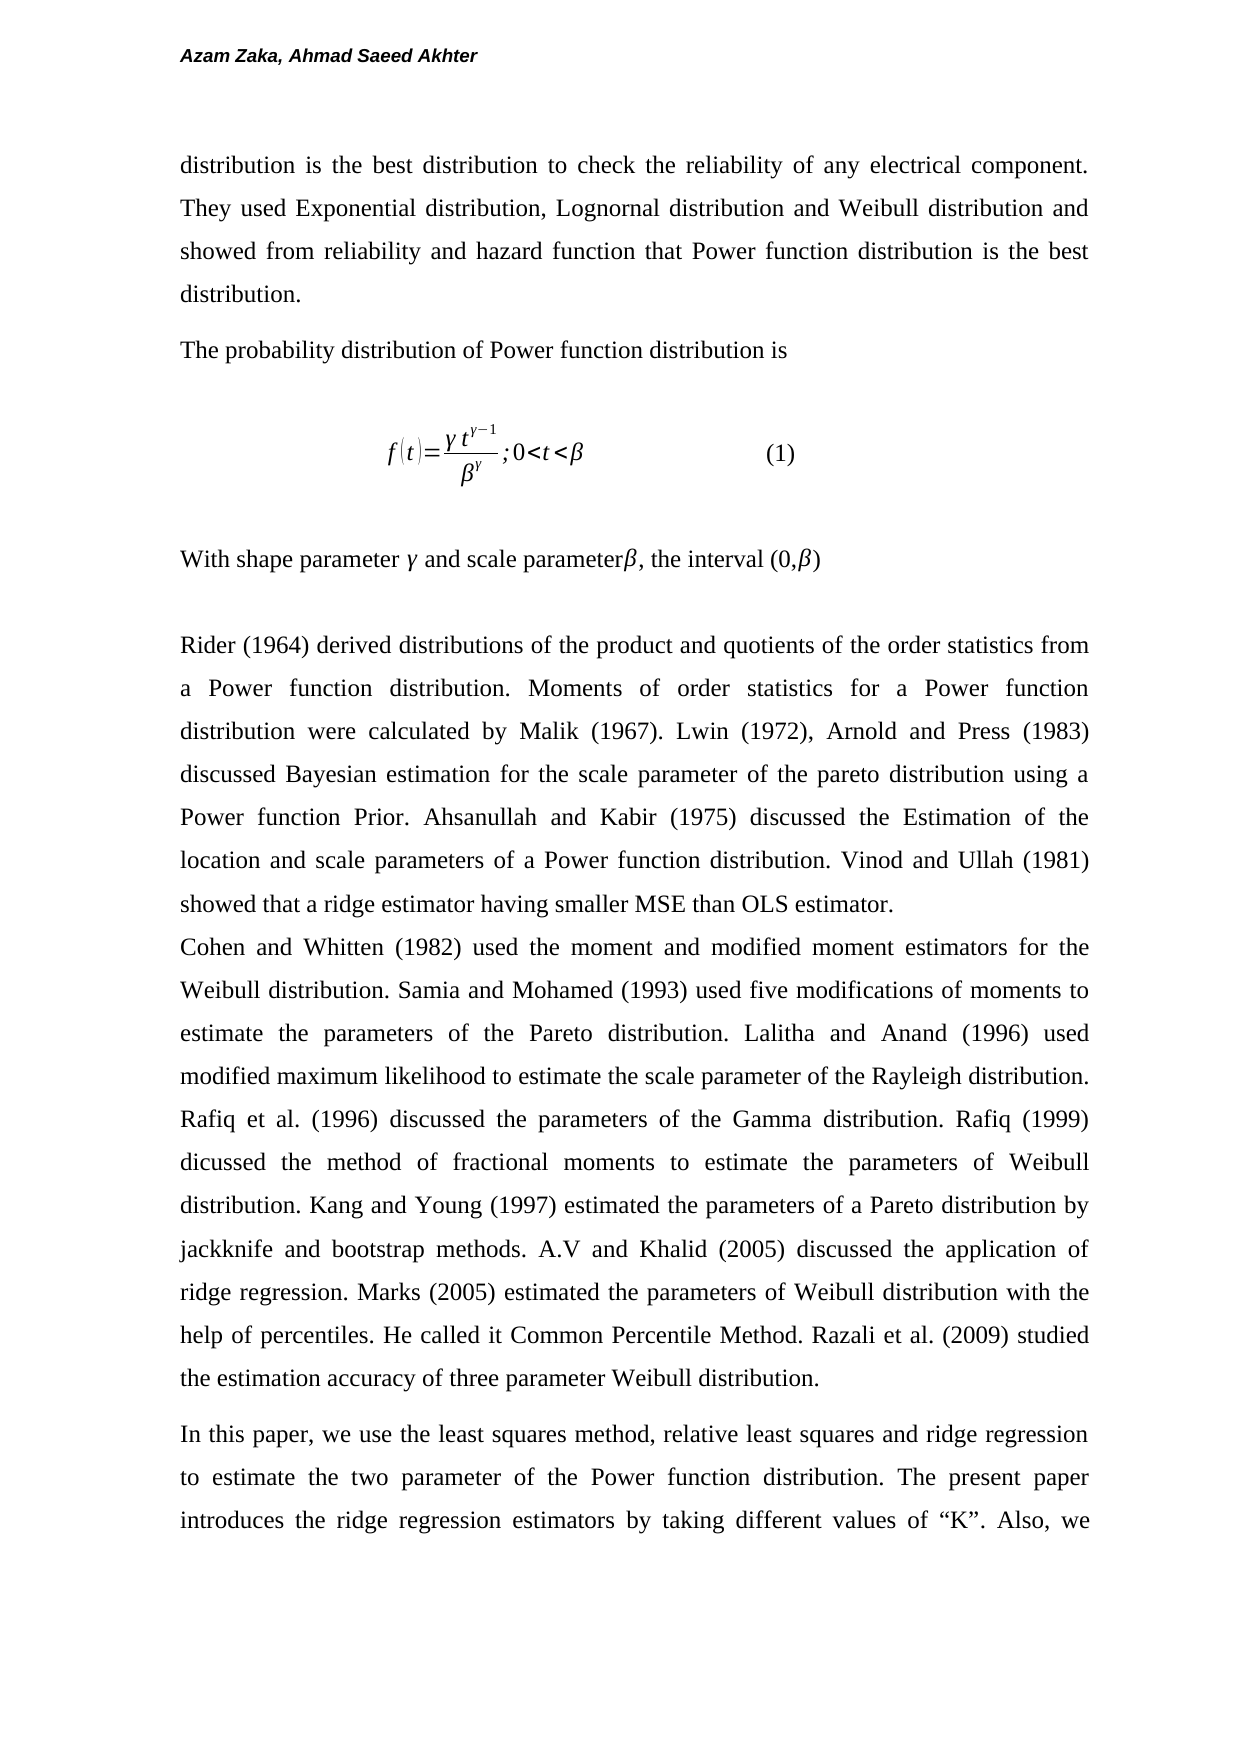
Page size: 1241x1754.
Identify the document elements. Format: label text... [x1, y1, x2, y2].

text Rider (1964) derived distributions of the product and quotients of the order statistics from a Power function distribution. Moments of order statistics for a Power function distribution were calculated by Malik (1967). Lwin (1972), Arnold and Press (1983) discussed Bayesian estimation for the scale parameter of the pareto distribution using a Power function Prior. Ahsanullah and Kabir (1975) discussed the Estimation of the location and scale parameters of a Power function distribution. Vinod and Ullah (1981) showed that a ridge estimator having smaller MSE than OLS estimator. [180, 630, 1090, 917]
text The probability distribution of Power function distribution is [180, 335, 1090, 364]
text (1) [386, 420, 1090, 486]
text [180, 1419, 1090, 1534]
text Cohen and Whitten (1982) used the moment and modified moment estimators for the Weibull distribution. Samia and Mohamed (1993) used five modifications of moments to estimate the parameters of the Pareto distribution. Lalitha and Anand (1996) used modified maximum likelihood to estimate the scale parameter of the Rayleigh distribution. Rafiq et al. (1996) discussed the parameters of the Gamma distribution. Rafiq (1999) dicussed the method of fractional moments to estimate the parameters of Weibull distribution. Kang and Young (1997) estimated the parameters of a Pareto distribution by jackknife and bootstrap methods. A.V and Khalid (2005) discussed the application of ridge regression. Marks (2005) estimated the parameters of Weibull distribution with the help of percentiles. He called it Common Percentile Method. Razali et al. (2009) studied the estimation accuracy of three parameter Weibull distribution. [180, 932, 1090, 1392]
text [180, 150, 1090, 308]
text With shape parameter and scale parameter, the interval (0,) [180, 544, 1090, 572]
